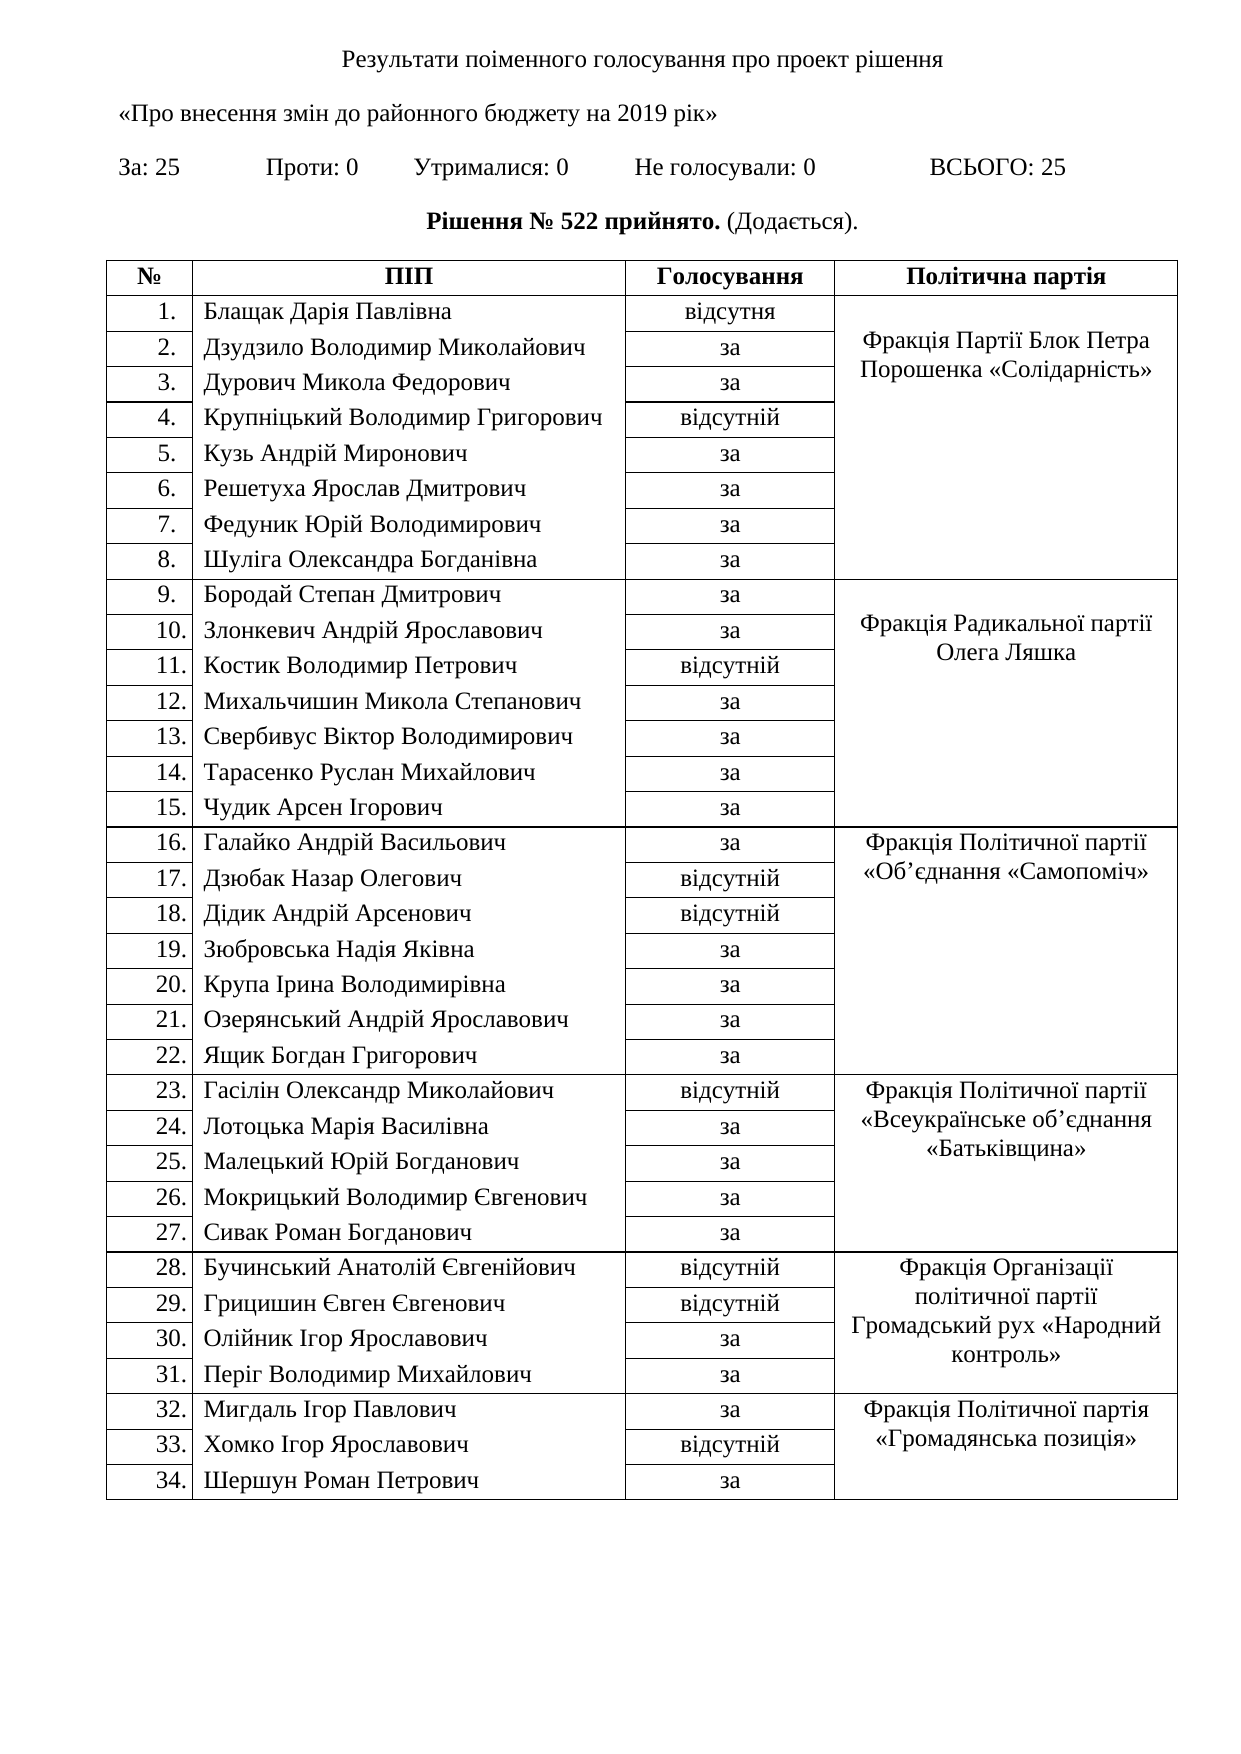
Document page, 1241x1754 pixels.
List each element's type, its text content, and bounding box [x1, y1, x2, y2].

table_cell за [626, 580, 834, 614]
table_cell Лотоцька Марія Василівна [193, 1110, 625, 1145]
table_cell [107, 1075, 192, 1110]
table_cell Дзюбак Назар Олегович [193, 862, 625, 897]
table_cell [107, 721, 192, 756]
table_cell Шершун Роман Петрович [193, 1464, 625, 1499]
table_cell [107, 1394, 192, 1428]
table_cell Фракція Радикальної партії Олега Ляшка [835, 580, 1177, 826]
table_cell Кузь Андрій Миронович [193, 437, 625, 472]
table_cell Решетуха Ярослав Дмитрович [193, 472, 625, 508]
table_cell за [626, 1146, 834, 1181]
table_cell [107, 686, 192, 720]
table_cell за [626, 792, 834, 826]
table_cell за [626, 1394, 834, 1428]
table_cell за [626, 615, 834, 649]
table_cell [107, 1253, 192, 1287]
table_cell відсутній [626, 1430, 834, 1464]
table_cell Олійник Ігор Ярославович [193, 1322, 625, 1358]
table_cell за [626, 969, 834, 1003]
table_cell [107, 296, 192, 331]
table_cell Дідик Андрій Арсенович [193, 897, 625, 933]
table_cell [107, 650, 192, 685]
table_cell за [626, 1005, 834, 1039]
table_cell Федуник Юрій Володимирович [193, 508, 625, 543]
table_cell Крупніцький Володимир Григорович [193, 401, 625, 437]
table_cell [107, 1288, 192, 1322]
table_cell Фракція Політичної партія «Громадянська позиція» [835, 1394, 1177, 1499]
text За: 25 Проти: 0 Утрималися: 0 Не голосували: 0 ВСЬОГО: 25 [118, 152, 1167, 181]
table_cell за [626, 934, 834, 968]
table_cell Дзудзило Володимир Миколайович [193, 331, 625, 366]
table_cell [107, 615, 192, 649]
table_cell за [626, 828, 834, 862]
table_cell Крупа Ірина Володимирівна [193, 968, 625, 1003]
table_header № [107, 261, 192, 295]
table_cell відсутній [626, 1288, 834, 1322]
table_cell Малецький Юрій Богданович [193, 1145, 625, 1181]
table_cell [107, 757, 192, 791]
table_cell [107, 1323, 192, 1358]
table_cell Фракція Політичної партії «Всеукраїнське об’єднання «Батьківщина» [835, 1075, 1177, 1251]
table_cell [107, 828, 192, 862]
table_cell [107, 1182, 192, 1216]
table_cell Фракція Політичної партії «Об’єднання «Самопоміч» [835, 828, 1177, 1074]
table_cell відсутній [626, 898, 834, 933]
table_cell Грицишин Євген Євгенович [193, 1287, 625, 1322]
table_cell за [626, 1323, 834, 1358]
table_cell за [626, 686, 834, 720]
table_cell відсутній [626, 650, 834, 685]
table_cell Чудик Арсен Ігорович [193, 791, 625, 826]
table_cell [107, 1359, 192, 1393]
table_header Політична партія [835, 261, 1177, 295]
table_cell [107, 1040, 192, 1074]
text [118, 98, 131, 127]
text Результати поіменного голосування про проект рішення [118, 44, 1167, 73]
table_cell за [626, 367, 834, 401]
table_cell [107, 863, 192, 897]
table_cell Злонкевич Андрій Ярославович [193, 614, 625, 649]
table_cell відсутній [626, 1075, 834, 1110]
table_cell за [626, 1217, 834, 1251]
table_cell за [626, 544, 834, 578]
table_cell відсутній [626, 403, 834, 437]
table_cell Мигдаль Ігор Павлович [193, 1394, 625, 1428]
table_cell Фракція Партії Блок Петра Порошенка «Солідарність» [835, 296, 1177, 578]
table_cell за [626, 509, 834, 543]
table_cell [107, 792, 192, 826]
table_cell [107, 580, 192, 614]
table_cell Костик Володимир Петрович [193, 649, 625, 685]
table_cell Сивак Роман Богданович [193, 1216, 625, 1251]
table_cell Бородай Степан Дмитрович [193, 580, 625, 614]
table_cell відсутній [626, 1253, 834, 1287]
table_cell [107, 367, 192, 401]
table_cell Озерянський Андрій Ярославович [193, 1004, 625, 1039]
table_cell Галайко Андрій Васильович [193, 828, 625, 862]
table_cell за [626, 1182, 834, 1216]
table_cell [107, 934, 192, 968]
table_cell за [626, 332, 834, 366]
table_cell Тарасенко Руслан Михайлович [193, 756, 625, 791]
table_header ПІП [193, 261, 625, 295]
table_cell [107, 332, 192, 366]
table_cell Періг Володимир Михайлович [193, 1358, 625, 1393]
table_cell Михальчишин Микола Степанович [193, 685, 625, 720]
table_cell [107, 1146, 192, 1181]
table_cell [107, 1430, 192, 1464]
table_cell [107, 544, 192, 578]
table_cell Шуліга Олександра Богданівна [193, 543, 625, 578]
table_cell Гасілін Олександр Миколайович [193, 1075, 625, 1110]
table_cell за [626, 1111, 834, 1145]
table_cell Хомко Ігор Ярославович [193, 1429, 625, 1464]
table_cell [107, 473, 192, 508]
table_cell Мокрицький Володимир Євгенович [193, 1181, 625, 1216]
table_cell Блащак Дарія Павлівна [193, 296, 625, 331]
table_cell [107, 1465, 192, 1499]
text «Про внесення змін до районного бюджету на 2019 рік» [705, 98, 1167, 127]
table_cell Дурович Микола Федорович [193, 366, 625, 401]
table_cell [107, 1217, 192, 1251]
table_cell Свербивус Віктор Володимирович [193, 720, 625, 756]
table_cell за [626, 438, 834, 472]
table_cell Бучинський Анатолій Євгенійович [193, 1253, 625, 1287]
text Рішення № 522 прийнято. (Додається). [118, 206, 1167, 235]
table_cell [107, 509, 192, 543]
table_cell [107, 438, 192, 472]
table_cell за [626, 721, 834, 756]
table_cell [107, 969, 192, 1003]
table_cell відсутній [626, 863, 834, 897]
table_cell за [626, 1465, 834, 1499]
table_cell за [626, 757, 834, 791]
table_cell [107, 403, 192, 437]
table_cell відсутня [626, 296, 834, 331]
table_cell Фракція Організації політичної партії Громадський рух «Народний контроль» [835, 1253, 1177, 1393]
table_cell [107, 1111, 192, 1145]
table_cell Зюбровська Надія Яківна [193, 933, 625, 968]
table_cell [107, 898, 192, 933]
table_header Голосування [626, 261, 834, 295]
table_cell за [626, 473, 834, 508]
table_cell [107, 1005, 192, 1039]
table_cell за [626, 1359, 834, 1393]
table_cell за [626, 1040, 834, 1074]
table_cell Ящик Богдан Григорович [193, 1039, 625, 1074]
